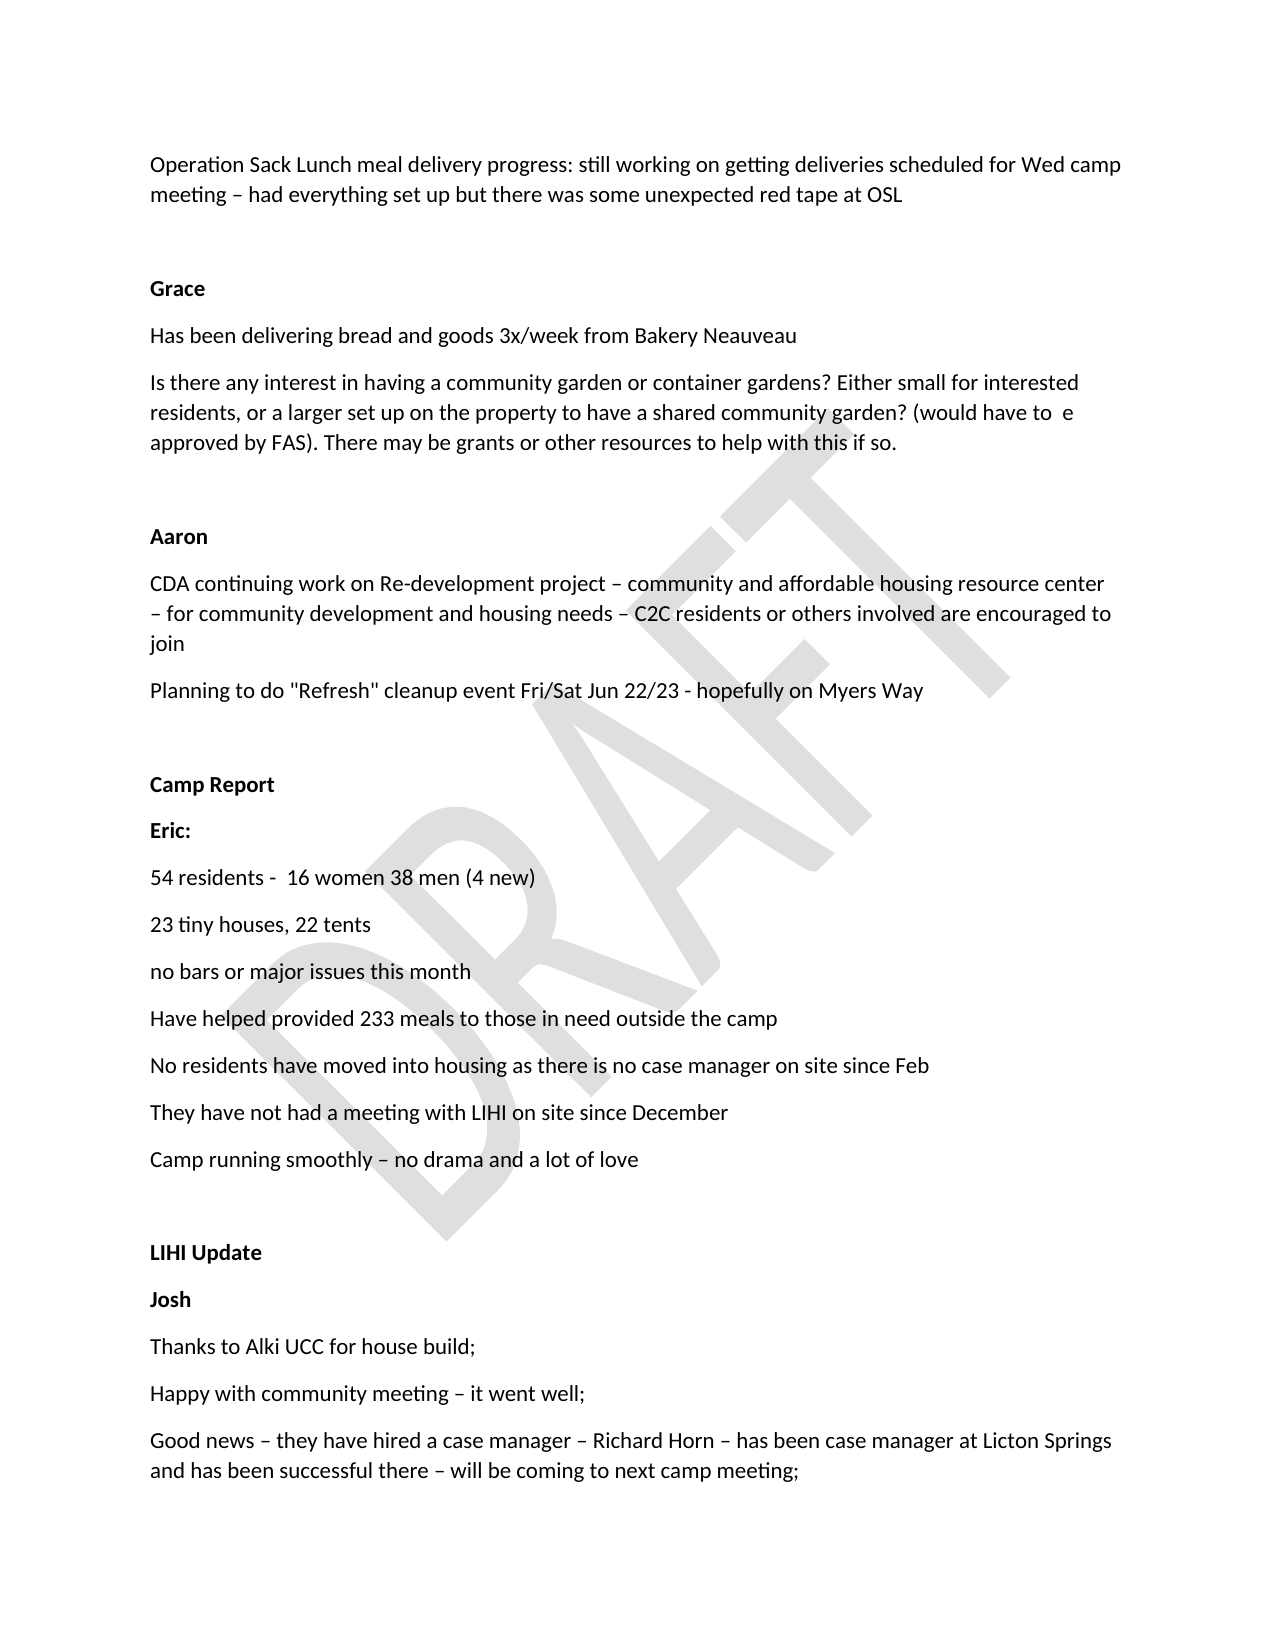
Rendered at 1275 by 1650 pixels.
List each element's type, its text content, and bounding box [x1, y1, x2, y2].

text 54 residents - 16 women 38 men (4 new) [150, 863, 1125, 892]
text No residents have moved into housing as there is no case manager on site since Feb [150, 1051, 1125, 1079]
text Good news – they have hired a case manager – Richard Horn – has been case manager at Licton Springs and has been successful there – will be coming to next camp meeting; [150, 1426, 1125, 1484]
text Thanks to Alki UCC for house build; [150, 1332, 1125, 1360]
text Camp Report [150, 770, 1125, 798]
text Camp running smoothly – no drama and a lot of love [150, 1145, 1125, 1173]
text 23 tiny houses, 22 tents [150, 910, 1125, 938]
text Planning to do "Refresh" cleanup event Fri/Sat Jun 22/23 - hopefully on Myers Way [150, 676, 1125, 704]
text Josh [150, 1285, 1125, 1313]
text They have not had a meeting with LIHI on site since December [150, 1098, 1125, 1126]
text CDA continuing work on Re-development project – community and affordable housing resource center – for community development and housing needs – C2C residents or others involved are encouraged to join [150, 569, 1125, 657]
text no bars or major issues this month [150, 957, 1125, 985]
text Has been delivering bread and goods 3x/week from Bakery Neauveau [150, 321, 1125, 349]
text Aaron [150, 522, 1125, 550]
text Is there any interest in having a community garden or container gardens? Either small for interested residents, or a larger set up on the property to have a shared community garden? (would have to e approved by FAS). There may be grants or other resources to help with this if so. [150, 368, 1125, 456]
text Grace [150, 274, 1125, 302]
text Happy with community meeting – it went well; [150, 1379, 1125, 1407]
text Eric: [150, 817, 1125, 845]
text Operation Sack Lunch meal delivery progress: still working on getting deliveries scheduled for Wed camp meeting – had everything set up but there was some unexpected red tape at OSL [150, 150, 1125, 208]
text Have helped provided 233 meals to those in need outside the camp [150, 1004, 1125, 1032]
text LIHI Update [150, 1238, 1125, 1267]
